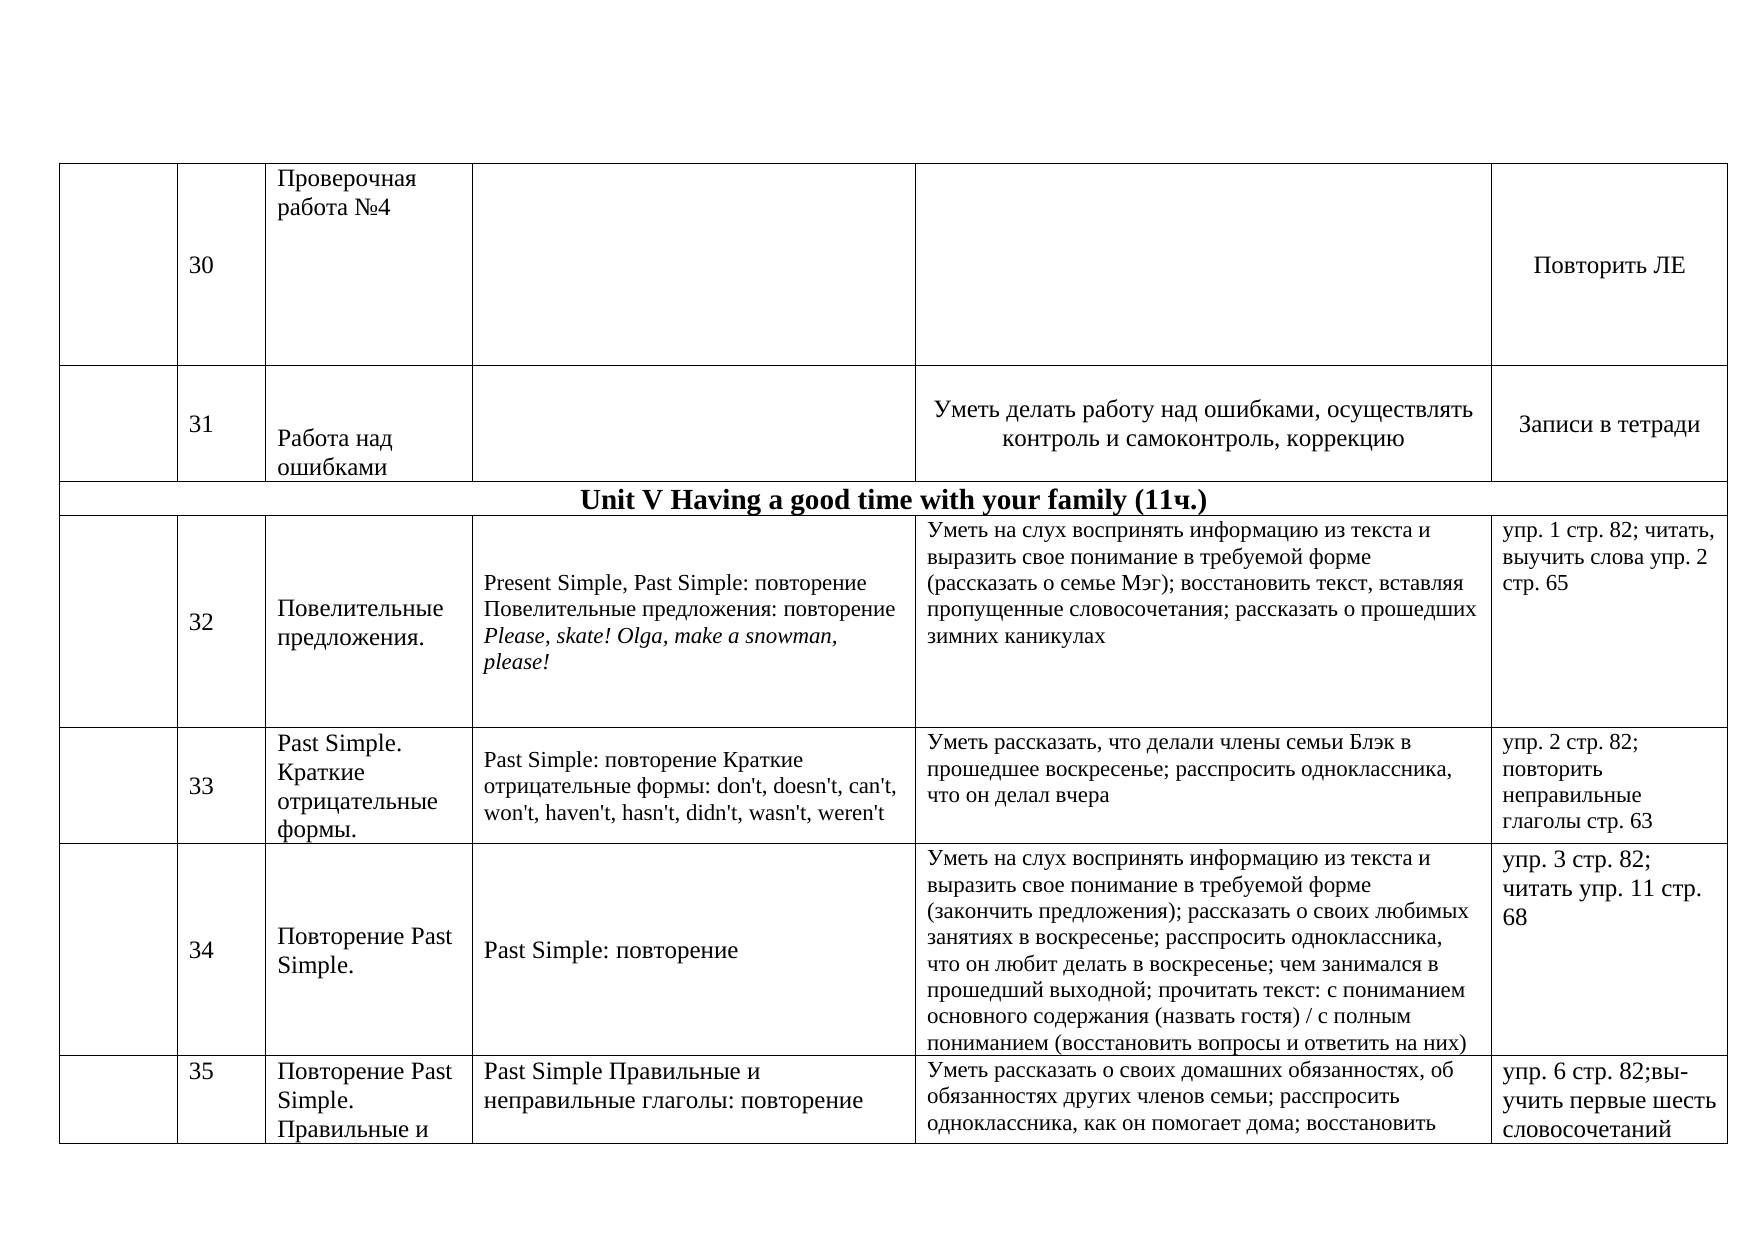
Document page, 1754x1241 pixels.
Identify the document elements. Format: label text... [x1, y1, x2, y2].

table_cell Повелительные предложения. [266, 516, 472, 727]
table_cell Уметь делать работу над ошибками, осуществлять контроль и самоконтроль, коррекцию [916, 366, 1491, 481]
table_cell Unit V Having a good time with your family (11ч.) [60, 482, 1727, 515]
table_cell Проверочная работа №4 [266, 164, 472, 365]
table_cell Past Simple: повторение [473, 844, 915, 1055]
table_cell упр. 1 стр. 82; читать, выучить слова упр. 2 стр. 65 [1492, 516, 1727, 727]
table_cell Уметь на слух воспринять информацию из текста и выразить свое понимание в требуемой форме (рассказать о семье Мэг); восстановить текст, вставляя пропущенные словосочетания; рассказать о прошедших зимних каникулах [916, 516, 1491, 727]
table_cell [266, 1056, 472, 1142]
table_cell 30 [178, 164, 265, 365]
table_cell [916, 1056, 1491, 1142]
table_cell [60, 366, 177, 481]
table_cell Повторение Past Simple. [266, 844, 472, 1055]
table_cell [473, 164, 915, 365]
table_cell Уметь на слух воспринять информацию из текста и выразить свое понимание в требуемой форме (закончить предложения); рассказать о своих любимых занятиях в воскресенье; расспросить одноклассника, что он любит делать в воскресенье; чем занимался в прошедший выходной; прочитать текст: с пониманием основного содержания (назвать гостя) / с полным пониманием (восстановить вопросы и ответить на них) [916, 844, 1491, 1055]
table_cell [60, 844, 177, 1055]
table_cell [60, 1056, 177, 1142]
table_cell [60, 516, 177, 727]
table_cell [60, 164, 177, 365]
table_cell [473, 1056, 915, 1142]
table_cell Past Simple: повторение Краткие отрицательные формы: don't, doesn't, can't, won't, haven't, hasn't, didn't, wasn't, weren't [473, 728, 915, 843]
table_cell [473, 366, 915, 481]
table_cell Записи в тетради [1492, 366, 1727, 481]
table_cell Past Simple. Краткие отрицательные формы. [266, 728, 472, 843]
table_cell 32 [178, 516, 265, 727]
table_cell 34 [178, 844, 265, 1055]
table_cell 31 [178, 366, 265, 481]
table_cell [60, 728, 177, 843]
table_cell Уметь рассказать, что делали члены семьи Блэк в прошедшее воскресенье; расспросить одноклассника, что он делал вчера [916, 728, 1491, 843]
table_cell Повторить ЛЕ [1492, 164, 1727, 365]
table_cell 33 [178, 728, 265, 843]
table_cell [1492, 1056, 1727, 1142]
table_cell Работа над ошибками [266, 366, 472, 481]
table_cell Present Simple, Past Simple: повторение Повелительные предложения: повторение Please, skate! Olga, make a snowman, please! [473, 516, 915, 727]
table_cell упр. 3 стр. 82; читать упр. 11 стр. 68 [1492, 844, 1727, 1055]
table_cell 35 [178, 1056, 265, 1142]
table_cell упр. 2 стр. 82; повторить неправильные глаголы стр. 63 [1492, 728, 1727, 843]
table_cell [916, 164, 1491, 365]
